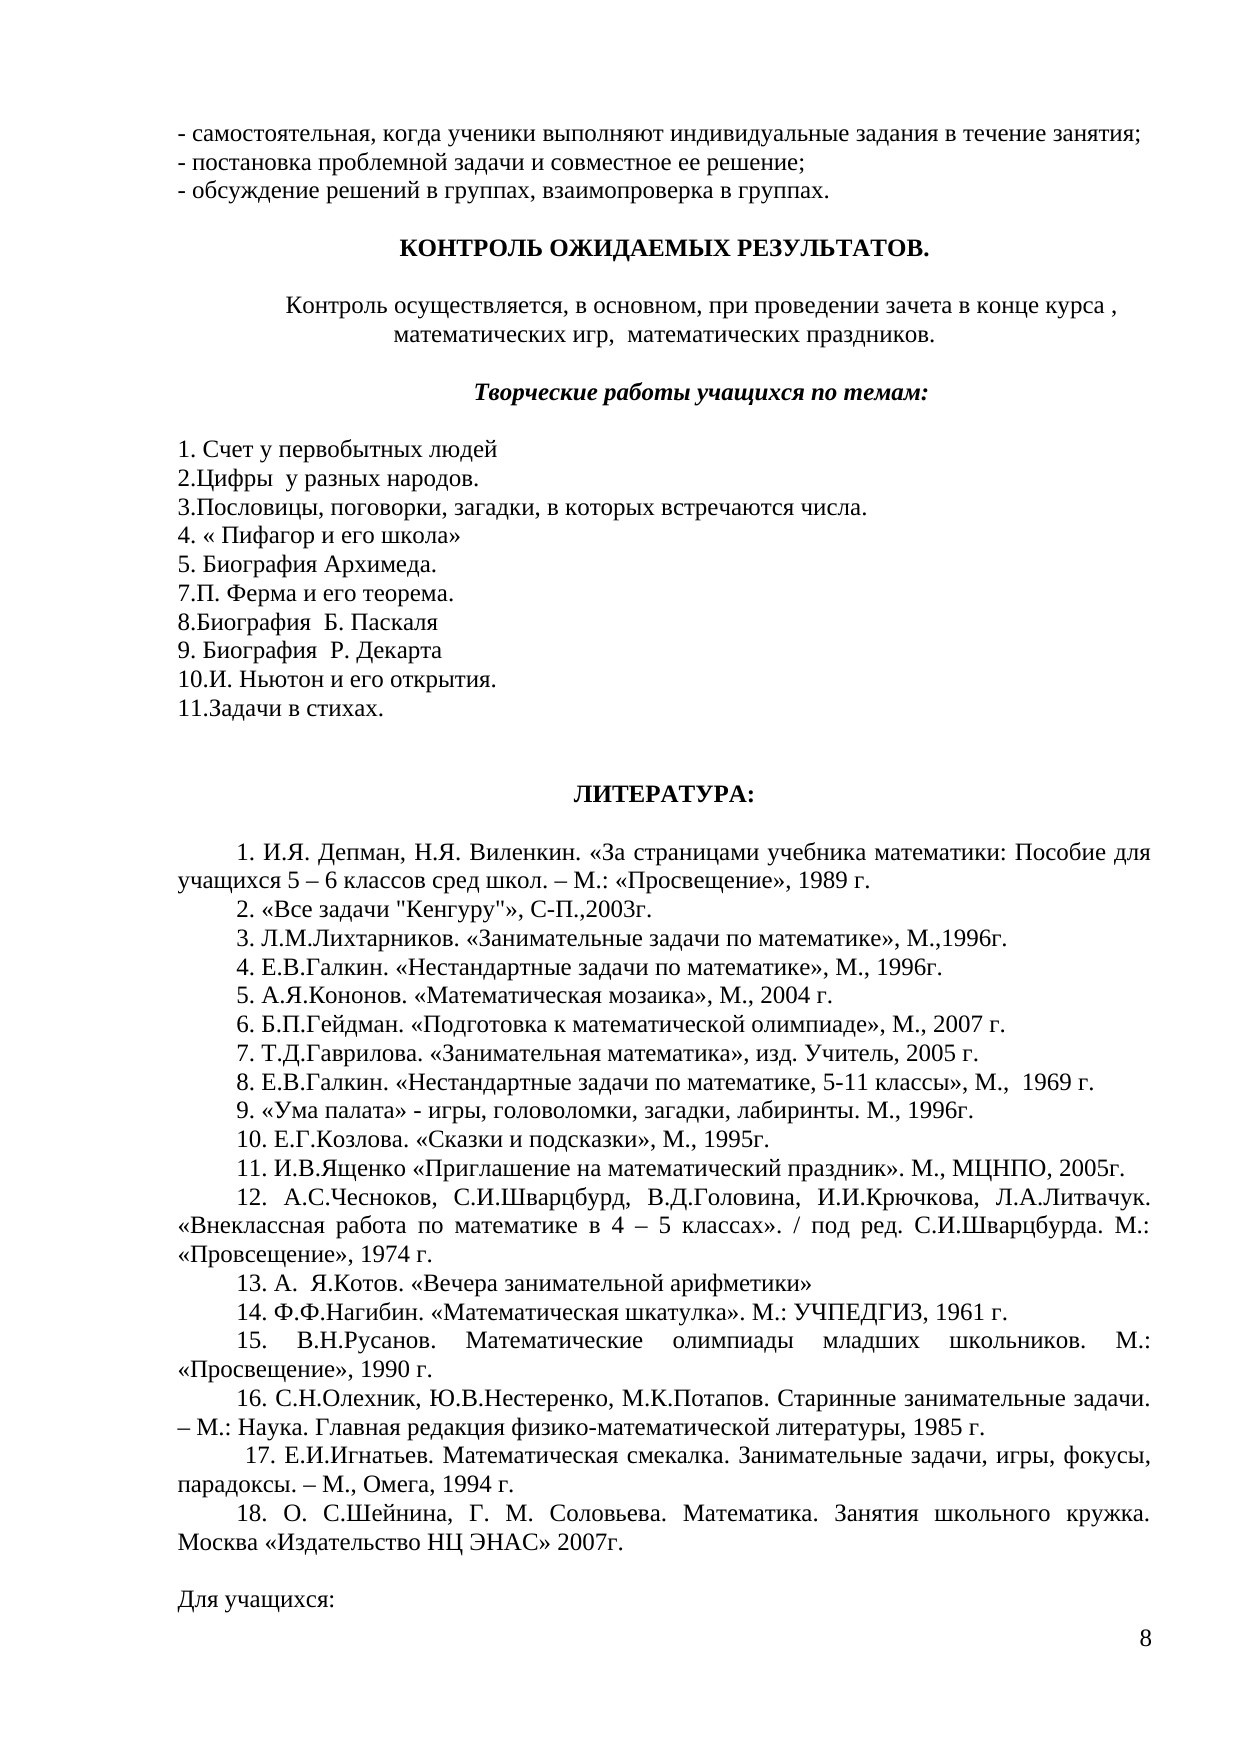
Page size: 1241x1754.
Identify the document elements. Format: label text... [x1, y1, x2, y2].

text - постановка проблемной задачи и совместное ее решение; [177, 147, 1152, 176]
text - самостоятельная, когда ученики выполняют индивидуальные задания в течение занятия; [177, 118, 1152, 147]
text - обсуждение решений в группах, взаимопроверка в группах. [177, 176, 1152, 204]
text КОНТРОЛЬ ОЖИДАЕМЫХ РЕЗУЛЬТАТОВ. [177, 233, 1152, 262]
text 9. Биография Р. Декарта [177, 636, 1152, 664]
text 13. А. Я.Котов. «Вечера занимательной арифметики» [177, 1268, 1152, 1297]
text Для учащихся: [177, 1584, 1152, 1613]
text 11. И.В.Ященко «Приглашение на математический праздник». М., МЦНПО, 2005г. [177, 1153, 1152, 1182]
text 6. Б.П.Гейдман. «Подготовка к математической олимпиаде», М., 2007 г. [177, 1009, 1152, 1038]
text 5. А.Я.Кононов. «Математическая мозаика», М., 2004 г. [177, 981, 1152, 1009]
text 8.Биография Б. Паскаля [177, 607, 1152, 636]
text Творческие работы учащихся по темам: [177, 377, 1152, 406]
text 7. Т.Д.Гаврилова. «Занимательная математика», изд. Учитель, 2005 г. [177, 1038, 1152, 1067]
text 5. Биография Архимеда. [177, 549, 1152, 578]
text 15. В.Н.Русанов. Математические олимпиады младших школьников. М.: «Просвещение», 1990 г. [177, 1326, 1152, 1383]
text 4. Е.В.Галкин. «Нестандартные задачи по математике», М., 1996г. [177, 952, 1152, 981]
text 16. С.Н.Олехник, Ю.В.Нестеренко, М.К.Потапов. Старинные занимательные задачи. – М.: Наука. Главная редакция физико-математической литературы, 1985 г. [177, 1383, 1152, 1441]
text 17. Е.И.Игнатьев. Математическая смекалка. Занимательные задачи, игры, фокусы, парадоксы. – М., Омега, 1994 г. [177, 1441, 1152, 1498]
text ЛИТЕРАТУРА: [177, 779, 1152, 808]
text 4. « Пифагор и его школа» [177, 521, 1152, 549]
text 1. Счет у первобытных людей [177, 434, 1152, 463]
text 1. И.Я. Депман, Н.Я. Виленкин. «За страницами учебника математики: Пособие для учащихся 5 – 6 классов сред школ. – М.: «Просвещение», 1989 г. [177, 837, 1152, 894]
text 10. Е.Г.Козлова. «Сказки и подсказки», М., 1995г. [177, 1124, 1152, 1153]
text 18. О. С.Шейнина, Г. М. Соловьева. Математика. Занятия школьного кружка. Москва «Издательство НЦ ЭНАС» 2007г. [177, 1498, 1152, 1556]
text 12. А.С.Чесноков, С.И.Шварцбурд, В.Д.Головина, И.И.Крючкова, Л.А.Литвачук. «Внеклассная работа по математике в 4 – 5 классах». / под ред. С.И.Шварцбурда. М.: «Провсещение», 1974 г. [177, 1182, 1152, 1268]
text 14. Ф.Ф.Нагибин. «Математическая шкатулка». М.: УЧПЕДГИЗ, 1961 г. [177, 1297, 1152, 1326]
text 8. Е.В.Галкин. «Нестандартные задачи по математике, 5-11 классы», М., 1969 г. [177, 1067, 1152, 1096]
text Контроль осуществляется, в основном, при проведении зачета в конце курса , математических игр, математических праздников. [177, 291, 1152, 348]
text 3. Л.М.Лихтарников. «Занимательные задачи по математике», М.,1996г. [177, 923, 1152, 952]
text 9. «Ума палата» - игры, головоломки, загадки, лабиринты. М., 1996г. [177, 1096, 1152, 1124]
text 7.П. Ферма и его теорема. [177, 578, 1152, 607]
text 11.Задачи в стихах. [177, 693, 1152, 722]
text 2.Цифры у разных народов. [177, 463, 1152, 492]
text 2. «Все задачи "Кенгуру"», С-П.,2003г. [177, 894, 1152, 923]
text 10.И. Ньютон и его открытия. [177, 664, 1152, 693]
text 3.Пословицы, поговорки, загадки, в которых встречаются числа. [177, 492, 1152, 521]
